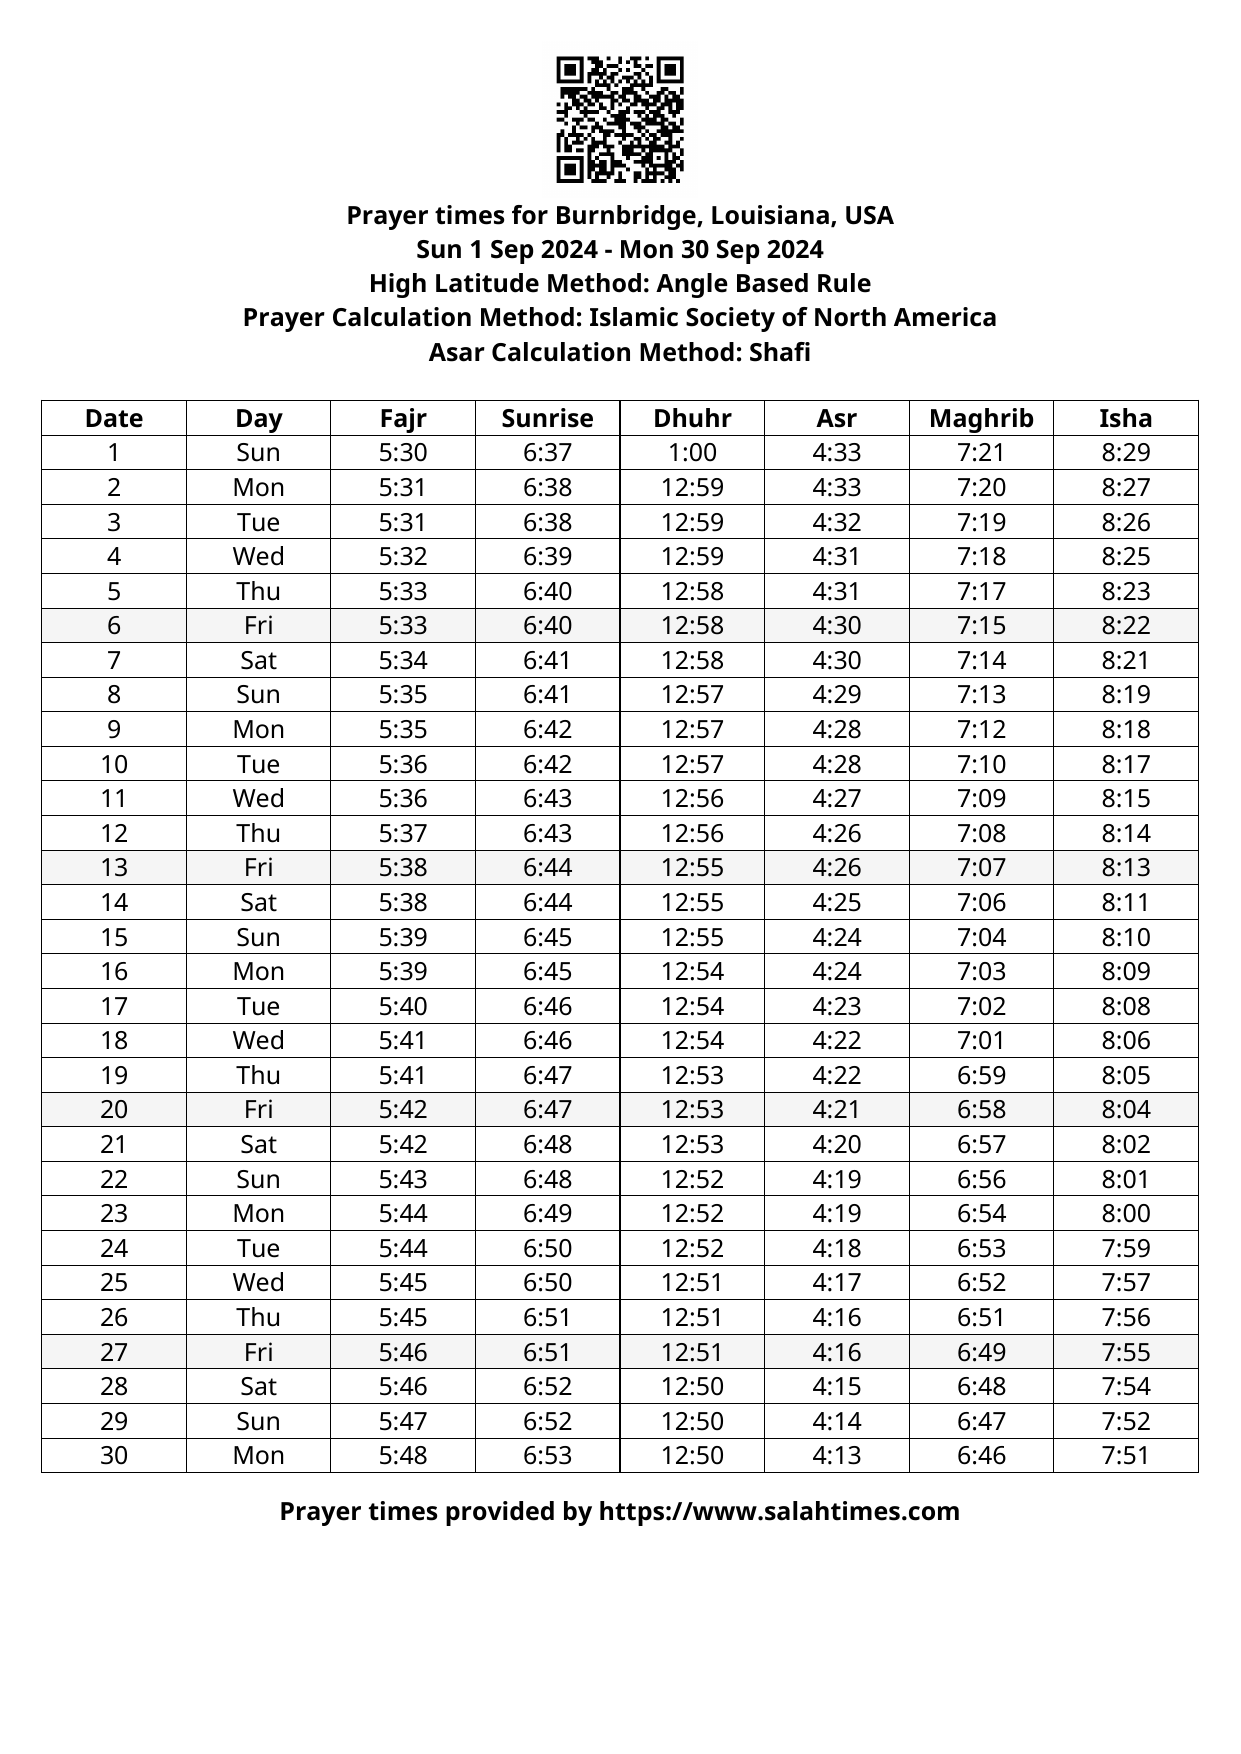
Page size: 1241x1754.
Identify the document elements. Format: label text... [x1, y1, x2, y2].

table_cell 5:37 [331, 816, 475, 849]
table_cell 5:42 [331, 1127, 475, 1161]
table_cell 8:08 [1054, 989, 1198, 1022]
table_header Isha [1054, 401, 1198, 434]
table_cell 8:01 [1054, 1162, 1198, 1195]
table_cell 5:45 [331, 1266, 475, 1299]
table_cell 12:51 [621, 1335, 764, 1368]
table_cell Thu [187, 1058, 330, 1092]
table_cell 8:13 [1054, 851, 1198, 884]
table_cell 6:54 [910, 1196, 1053, 1230]
text Prayer times for Burnbridge, Louisiana, USA [42, 198, 1198, 232]
table_cell 4:24 [765, 920, 909, 953]
table_cell Wed [187, 539, 330, 573]
table_cell 12:52 [621, 1162, 764, 1195]
table_cell 6:38 [476, 505, 619, 538]
table_cell 8:19 [1054, 678, 1198, 711]
table_cell 17 [42, 989, 186, 1022]
table_header Maghrib [910, 401, 1053, 434]
table_cell 4:20 [765, 1127, 909, 1161]
table_cell 5:33 [331, 574, 475, 607]
table_cell 4:30 [765, 643, 909, 677]
table_cell Fri [187, 851, 330, 884]
table_cell 5:38 [331, 885, 475, 919]
table_cell 4:14 [765, 1404, 909, 1437]
table_cell 7:18 [910, 539, 1053, 573]
table_cell 12:53 [621, 1127, 764, 1161]
picture [542, 41, 699, 198]
table_cell 20 [42, 1093, 186, 1126]
table_cell 7:20 [910, 470, 1053, 504]
table_cell 6:42 [476, 712, 619, 746]
table_cell Tue [187, 505, 330, 538]
table_cell 12:55 [621, 885, 764, 919]
table_cell 30 [42, 1439, 186, 1472]
table_cell 12:51 [621, 1300, 764, 1334]
table_cell 6:38 [476, 470, 619, 504]
table_cell 4:30 [765, 609, 909, 642]
table_cell 6:50 [476, 1231, 619, 1264]
table_cell 4:25 [765, 885, 909, 919]
table_cell 7:13 [910, 678, 1053, 711]
text Sun 1 Sep 2024 - Mon 30 Sep 2024 [42, 232, 1198, 266]
table_cell 12:53 [621, 1058, 764, 1092]
table_cell 8:09 [1054, 954, 1198, 988]
table_cell 7:15 [910, 609, 1053, 642]
table_cell 4:19 [765, 1162, 909, 1195]
table_cell Mon [187, 1196, 330, 1230]
table_cell 4:29 [765, 678, 909, 711]
table_cell 2 [42, 470, 186, 504]
table_cell 12:59 [621, 539, 764, 573]
table_cell Sat [187, 885, 330, 919]
table_cell 4:15 [765, 1369, 909, 1403]
table_cell 4:27 [765, 781, 909, 815]
table_cell 5:41 [331, 1058, 475, 1092]
table_cell Thu [187, 1300, 330, 1334]
table_cell 6:48 [476, 1162, 619, 1195]
table_cell 7:09 [910, 781, 1053, 815]
text Prayer Calculation Method: Islamic Society of North America [42, 300, 1198, 334]
table_cell 3 [42, 505, 186, 538]
table_cell 8:23 [1054, 574, 1198, 607]
table_cell 4:28 [765, 712, 909, 746]
table_cell 6:44 [476, 885, 619, 919]
table_header Fajr [331, 401, 475, 434]
table_cell 5:38 [331, 851, 475, 884]
table_cell Sat [187, 643, 330, 677]
table_cell 6:49 [476, 1196, 619, 1230]
table_cell 29 [42, 1404, 186, 1437]
table_cell 7:51 [1054, 1439, 1198, 1472]
table_header Asr [765, 401, 909, 434]
table_cell Fri [187, 1335, 330, 1368]
table_cell 7:10 [910, 747, 1053, 780]
table_cell 7:59 [1054, 1231, 1198, 1264]
table_cell Wed [187, 1024, 330, 1057]
table_cell 4:26 [765, 816, 909, 849]
table_cell 21 [42, 1127, 186, 1161]
table_cell 12:58 [621, 643, 764, 677]
table_cell 6:59 [910, 1058, 1053, 1092]
table_cell 5:31 [331, 505, 475, 538]
table_cell 6:40 [476, 609, 619, 642]
table_cell 6:45 [476, 920, 619, 953]
table_cell Wed [187, 781, 330, 815]
table_cell 6:45 [476, 954, 619, 988]
table_cell Sun [187, 436, 330, 469]
table_cell 15 [42, 920, 186, 953]
table_cell 6:48 [910, 1369, 1053, 1403]
table_header Day [187, 401, 330, 434]
table_cell 8:05 [1054, 1058, 1198, 1092]
table_cell Tue [187, 989, 330, 1022]
table_cell 4:18 [765, 1231, 909, 1264]
table_cell 5:44 [331, 1196, 475, 1230]
table_cell 8:04 [1054, 1093, 1198, 1126]
table_cell Thu [187, 574, 330, 607]
table_cell 4:26 [765, 851, 909, 884]
table_cell 7:17 [910, 574, 1053, 607]
table_cell 5:46 [331, 1335, 475, 1368]
table_cell 12:56 [621, 816, 764, 849]
table_cell 5:47 [331, 1404, 475, 1437]
table_cell 6:47 [910, 1404, 1053, 1437]
table_cell 7:06 [910, 885, 1053, 919]
table_cell 12:54 [621, 989, 764, 1022]
table_cell 28 [42, 1369, 186, 1403]
table_header Date [42, 401, 186, 434]
table_cell 12:57 [621, 678, 764, 711]
table_cell 4:21 [765, 1093, 909, 1126]
table_cell 4:19 [765, 1196, 909, 1230]
table_cell 4:28 [765, 747, 909, 780]
table_cell 6:37 [476, 436, 619, 469]
table_cell 12:58 [621, 574, 764, 607]
table_cell 4:17 [765, 1266, 909, 1299]
table_cell 6:47 [476, 1058, 619, 1092]
table_cell Thu [187, 816, 330, 849]
table_cell 6:53 [910, 1231, 1053, 1264]
table_cell 6:44 [476, 851, 619, 884]
table_cell 5:30 [331, 436, 475, 469]
table_cell 12:58 [621, 609, 764, 642]
table_cell 12:52 [621, 1231, 764, 1264]
table_cell 10 [42, 747, 186, 780]
table_cell 8:10 [1054, 920, 1198, 953]
table_cell 7:19 [910, 505, 1053, 538]
table_cell 7:54 [1054, 1369, 1198, 1403]
table_cell 5:36 [331, 747, 475, 780]
text High Latitude Method: Angle Based Rule [42, 266, 1198, 300]
table_cell Mon [187, 712, 330, 746]
table_cell 6:56 [910, 1162, 1053, 1195]
table_cell 7:56 [1054, 1300, 1198, 1334]
table_cell 7:08 [910, 816, 1053, 849]
table_cell 9 [42, 712, 186, 746]
table_cell 6:51 [476, 1335, 619, 1368]
table_cell Fri [187, 1093, 330, 1126]
table_cell 5:43 [331, 1162, 475, 1195]
table_cell Sat [187, 1127, 330, 1161]
table_cell 6:46 [476, 1024, 619, 1057]
table_cell 7:55 [1054, 1335, 1198, 1368]
table_cell 1 [42, 436, 186, 469]
table_cell 24 [42, 1231, 186, 1264]
table_cell 8:26 [1054, 505, 1198, 538]
table_cell 4:31 [765, 574, 909, 607]
table_cell 6:47 [476, 1093, 619, 1126]
table_cell 12:59 [621, 470, 764, 504]
table_cell 8:15 [1054, 781, 1198, 815]
table_cell 5:32 [331, 539, 475, 573]
table_cell 5:33 [331, 609, 475, 642]
table_cell 7:01 [910, 1024, 1053, 1057]
table_cell 16 [42, 954, 186, 988]
text Asar Calculation Method: Shafi [42, 334, 1198, 368]
table_cell 18 [42, 1024, 186, 1057]
table_cell Fri [187, 609, 330, 642]
table_cell 7:07 [910, 851, 1053, 884]
table_cell 6:52 [476, 1404, 619, 1437]
table_cell 6:40 [476, 574, 619, 607]
table_cell 7:52 [1054, 1404, 1198, 1437]
table_cell 4:22 [765, 1058, 909, 1092]
table_cell 6:53 [476, 1439, 619, 1472]
table_cell 5:46 [331, 1369, 475, 1403]
table_cell 7:12 [910, 712, 1053, 746]
table_cell 6:43 [476, 816, 619, 849]
table_cell 12:54 [621, 954, 764, 988]
table_cell 5:40 [331, 989, 475, 1022]
table_cell 8:27 [1054, 470, 1198, 504]
table_cell Tue [187, 747, 330, 780]
table_cell 4:33 [765, 470, 909, 504]
table_cell Sun [187, 1162, 330, 1195]
table_cell 7:21 [910, 436, 1053, 469]
table_cell 6:46 [476, 989, 619, 1022]
table_cell Mon [187, 1439, 330, 1472]
table_cell 6:52 [910, 1266, 1053, 1299]
table_cell Sun [187, 920, 330, 953]
table_cell 6:39 [476, 539, 619, 573]
table_cell 6:46 [910, 1439, 1053, 1472]
table_cell 5:41 [331, 1024, 475, 1057]
table_cell 12:57 [621, 712, 764, 746]
table_cell 7:03 [910, 954, 1053, 988]
table_cell 4:23 [765, 989, 909, 1022]
table_cell 4:16 [765, 1335, 909, 1368]
table_cell 6:48 [476, 1127, 619, 1161]
table_cell 8:17 [1054, 747, 1198, 780]
table_cell Mon [187, 954, 330, 988]
table_cell Mon [187, 470, 330, 504]
table_cell 4:32 [765, 505, 909, 538]
table_cell 12:53 [621, 1093, 764, 1126]
table_cell 6:57 [910, 1127, 1053, 1161]
table_cell 8:21 [1054, 643, 1198, 677]
text Prayer times provided by https://www.salahtimes.com [42, 1494, 1198, 1528]
table_cell 8:02 [1054, 1127, 1198, 1161]
table_cell 6:51 [476, 1300, 619, 1334]
table_cell 7:14 [910, 643, 1053, 677]
table_cell 23 [42, 1196, 186, 1230]
table_cell 5:35 [331, 712, 475, 746]
table_cell 5:35 [331, 678, 475, 711]
table_cell 1:00 [621, 436, 764, 469]
table_cell 4:31 [765, 539, 909, 573]
table_cell 4:22 [765, 1024, 909, 1057]
table_cell 13 [42, 851, 186, 884]
table_cell 5:31 [331, 470, 475, 504]
table_cell 8:22 [1054, 609, 1198, 642]
table_cell 5:42 [331, 1093, 475, 1126]
table_cell 5 [42, 574, 186, 607]
table_cell 6:51 [910, 1300, 1053, 1334]
table_cell 12 [42, 816, 186, 849]
table_cell 19 [42, 1058, 186, 1092]
table_cell 11 [42, 781, 186, 815]
table_cell 5:44 [331, 1231, 475, 1264]
table_cell 8:06 [1054, 1024, 1198, 1057]
table_cell 6:49 [910, 1335, 1053, 1368]
table_cell 12:52 [621, 1196, 764, 1230]
table_cell 12:55 [621, 920, 764, 953]
table_cell 8:14 [1054, 816, 1198, 849]
table_cell 6:41 [476, 678, 619, 711]
table_cell 12:57 [621, 747, 764, 780]
table_cell 12:50 [621, 1439, 764, 1472]
table_cell 12:55 [621, 851, 764, 884]
table_cell 5:39 [331, 954, 475, 988]
table_cell 6 [42, 609, 186, 642]
table_cell 6:58 [910, 1093, 1053, 1126]
table_cell 4:13 [765, 1439, 909, 1472]
table_cell Wed [187, 1266, 330, 1299]
table_cell 7:02 [910, 989, 1053, 1022]
table_cell 14 [42, 885, 186, 919]
table_cell 5:45 [331, 1300, 475, 1334]
table_cell 25 [42, 1266, 186, 1299]
table_cell 6:41 [476, 643, 619, 677]
table_cell 6:42 [476, 747, 619, 780]
table_cell 6:43 [476, 781, 619, 815]
table_cell 8:18 [1054, 712, 1198, 746]
table_cell 5:39 [331, 920, 475, 953]
table_cell 4:16 [765, 1300, 909, 1334]
table_cell 4 [42, 539, 186, 573]
table_header Sunrise [476, 401, 619, 434]
table_cell 5:34 [331, 643, 475, 677]
table_header Dhuhr [621, 401, 764, 434]
table_cell Sun [187, 1404, 330, 1437]
table_cell 6:50 [476, 1266, 619, 1299]
table_cell 8:29 [1054, 436, 1198, 469]
table_cell 7:57 [1054, 1266, 1198, 1299]
table_cell 8:11 [1054, 885, 1198, 919]
table_cell 12:56 [621, 781, 764, 815]
table_cell 5:48 [331, 1439, 475, 1472]
table_cell 12:51 [621, 1266, 764, 1299]
table_cell 22 [42, 1162, 186, 1195]
table_cell Sat [187, 1369, 330, 1403]
table_cell 12:50 [621, 1404, 764, 1437]
table_cell 8 [42, 678, 186, 711]
table_cell 12:54 [621, 1024, 764, 1057]
table_cell 8:00 [1054, 1196, 1198, 1230]
table_cell 8:25 [1054, 539, 1198, 573]
table_cell 12:59 [621, 505, 764, 538]
table_cell 12:50 [621, 1369, 764, 1403]
table_cell 6:52 [476, 1369, 619, 1403]
table_cell 27 [42, 1335, 186, 1368]
table_cell 26 [42, 1300, 186, 1334]
table_cell 4:24 [765, 954, 909, 988]
table_cell 7 [42, 643, 186, 677]
table_cell Tue [187, 1231, 330, 1264]
table_cell 7:04 [910, 920, 1053, 953]
table_cell Sun [187, 678, 330, 711]
table_cell 4:33 [765, 436, 909, 469]
table_cell 5:36 [331, 781, 475, 815]
